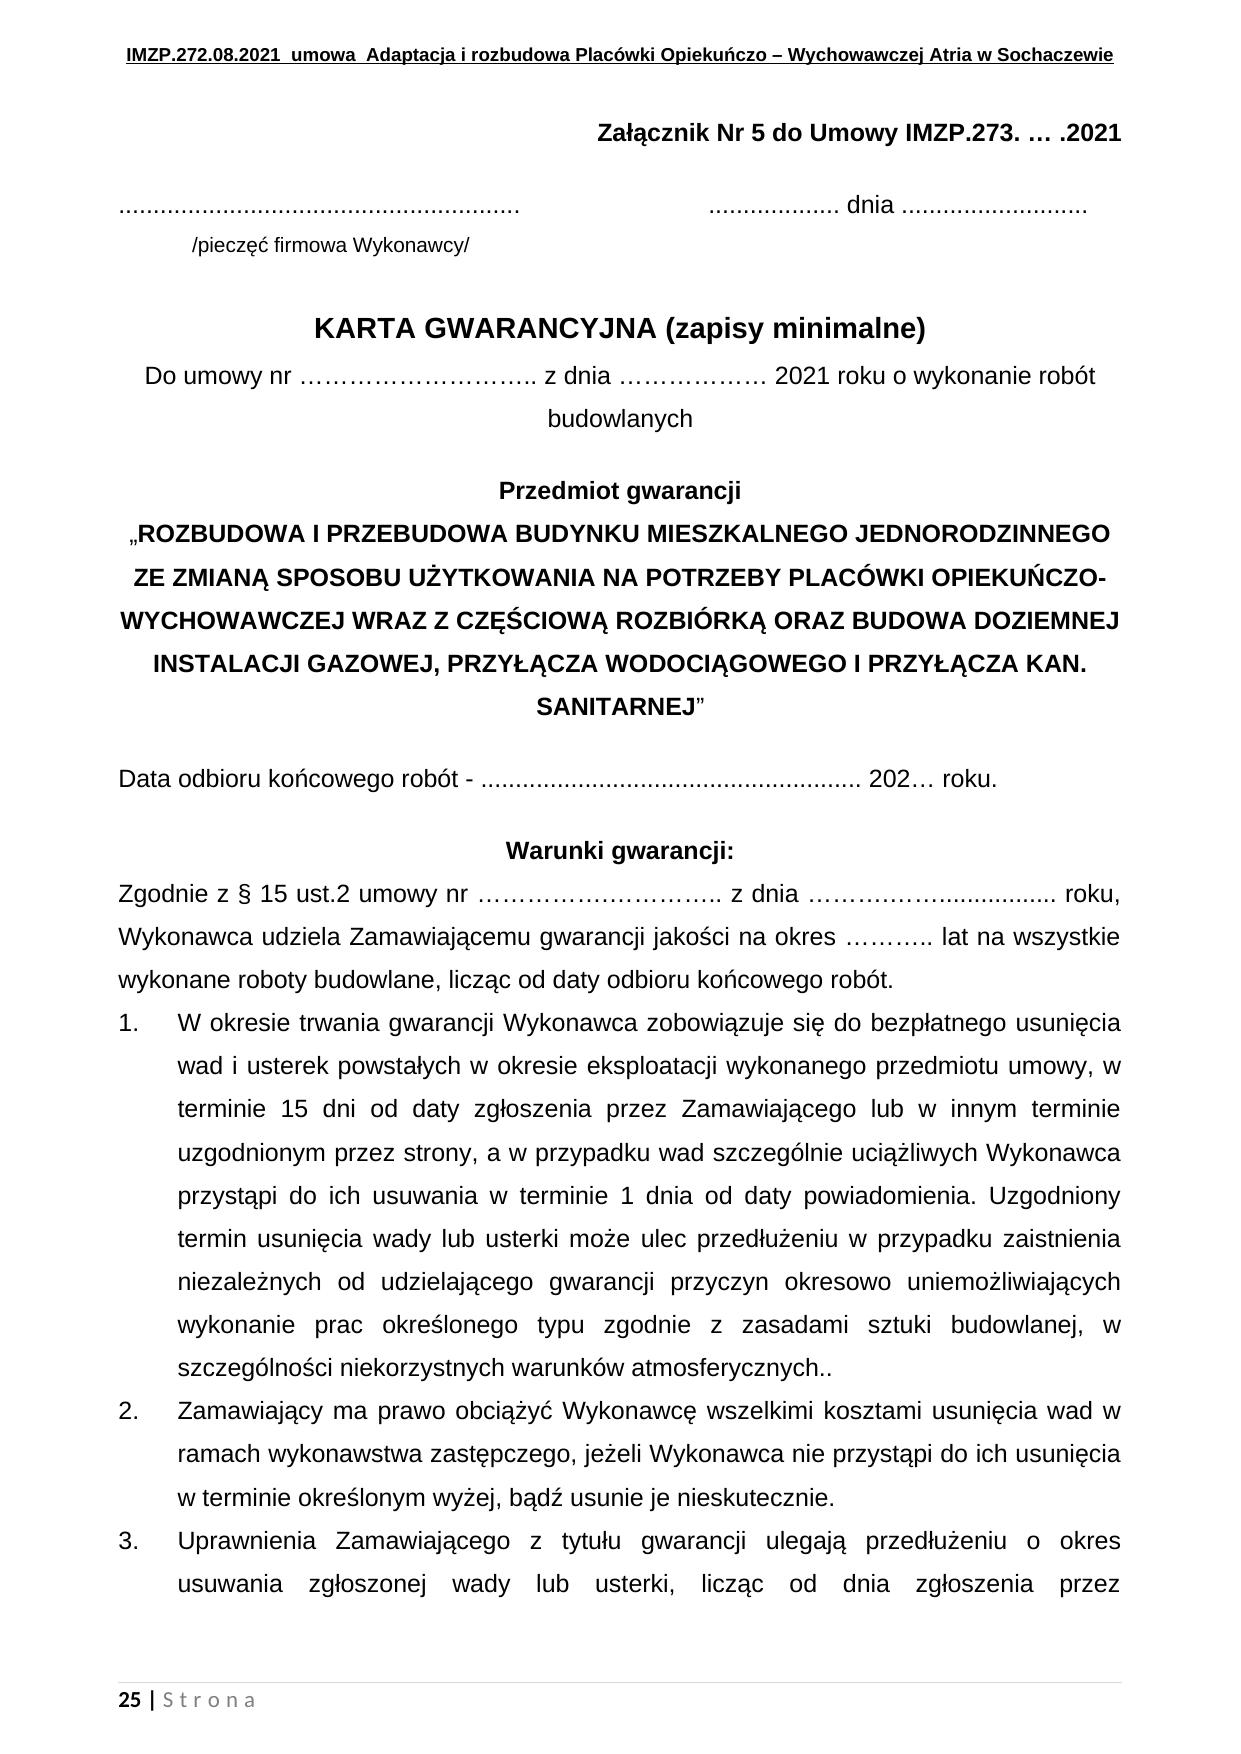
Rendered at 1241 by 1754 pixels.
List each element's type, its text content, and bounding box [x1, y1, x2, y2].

text Załącznik Nr 5 do Umowy IMZP.273. … .2021 [118, 118, 1122, 147]
text Zgodnie z § 15 ust.2 umowy nr …………….………….. z dnia ……….……................. roku, Wykonawca udziela Zamawiającemu gwarancji jakości na okres ……….. lat na wszystkie wykonane roboty budowlane, licząc od daty odbioru końcowego robót. [118, 879, 1122, 994]
list W okresie trwania gwarancji Wykonawca zobowiązuje się do bezpłatnego usunięcia wad i usterek powstałych w okresie eksploatacji wykonanego przedmiotu umowy, w terminie 15 dni od daty zgłoszenia przez Zamawiającego lub w innym terminie uzgodnionym przez strony, a w przypadku wad szczególnie uciążliwych Wykonawca przystąpi do ich usuwania w terminie 1 dnia od daty powiadomienia. Uzgodniony termin usunięcia wady lub usterki może ulec przedłużeniu w przypadku zaistnienia niezależnych od udzielającego gwarancji przyczyn okresowo uniemożliwiających wykonanie prac określonego typu zgodnie z zasadami sztuki budowlanej, w szczególności niekorzystnych warunków atmosferycznych.. [118, 1008, 1122, 1382]
text „ROZBUDOWA I PRZEBUDOWA BUDYNKU MIESZKALNEGO JEDNORODZINNEGO ZE ZMIANĄ SPOSOBU UŻYTKOWANIA NA POTRZEBY PLACÓWKI OPIEKUŃCZO-WYCHOWAWCZEJ WRAZ Z CZĘŚCIOWĄ ROZBIÓRKĄ ORAZ BUDOWA DOZIEMNEJ INSTALACJI GAZOWEJ, PRZYŁĄCZA WODOCIĄGOWEGO I PRZYŁĄCZA KAN. SANITARNEJ” [118, 519, 1122, 721]
text Warunki gwarancji: [118, 836, 1122, 864]
text Data odbioru końcowego robót - ....................................................... 202… roku. [118, 764, 1122, 793]
text /pieczęć firmowa Wykonawcy/ [118, 233, 1122, 257]
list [118, 1526, 1122, 1598]
text KARTA GWARANCYJNA (zapisy minimalne) [118, 311, 1122, 344]
text .......................................................... ................... dnia ........................... [118, 190, 1122, 219]
text Przedmiot gwarancji [118, 476, 1122, 505]
text Do umowy nr ……………………….. z dnia ……………… 2021 roku o wykonanie robót budowlanych [118, 361, 1122, 433]
list Zamawiający ma prawo obciążyć Wykonawcę wszelkimi kosztami usunięcia wad w ramach wykonawstwa zastępczego, jeżeli Wykonawca nie przystąpi do ich usunięcia w terminie określonym wyżej, bądź usunie je nieskutecznie. [118, 1396, 1122, 1511]
